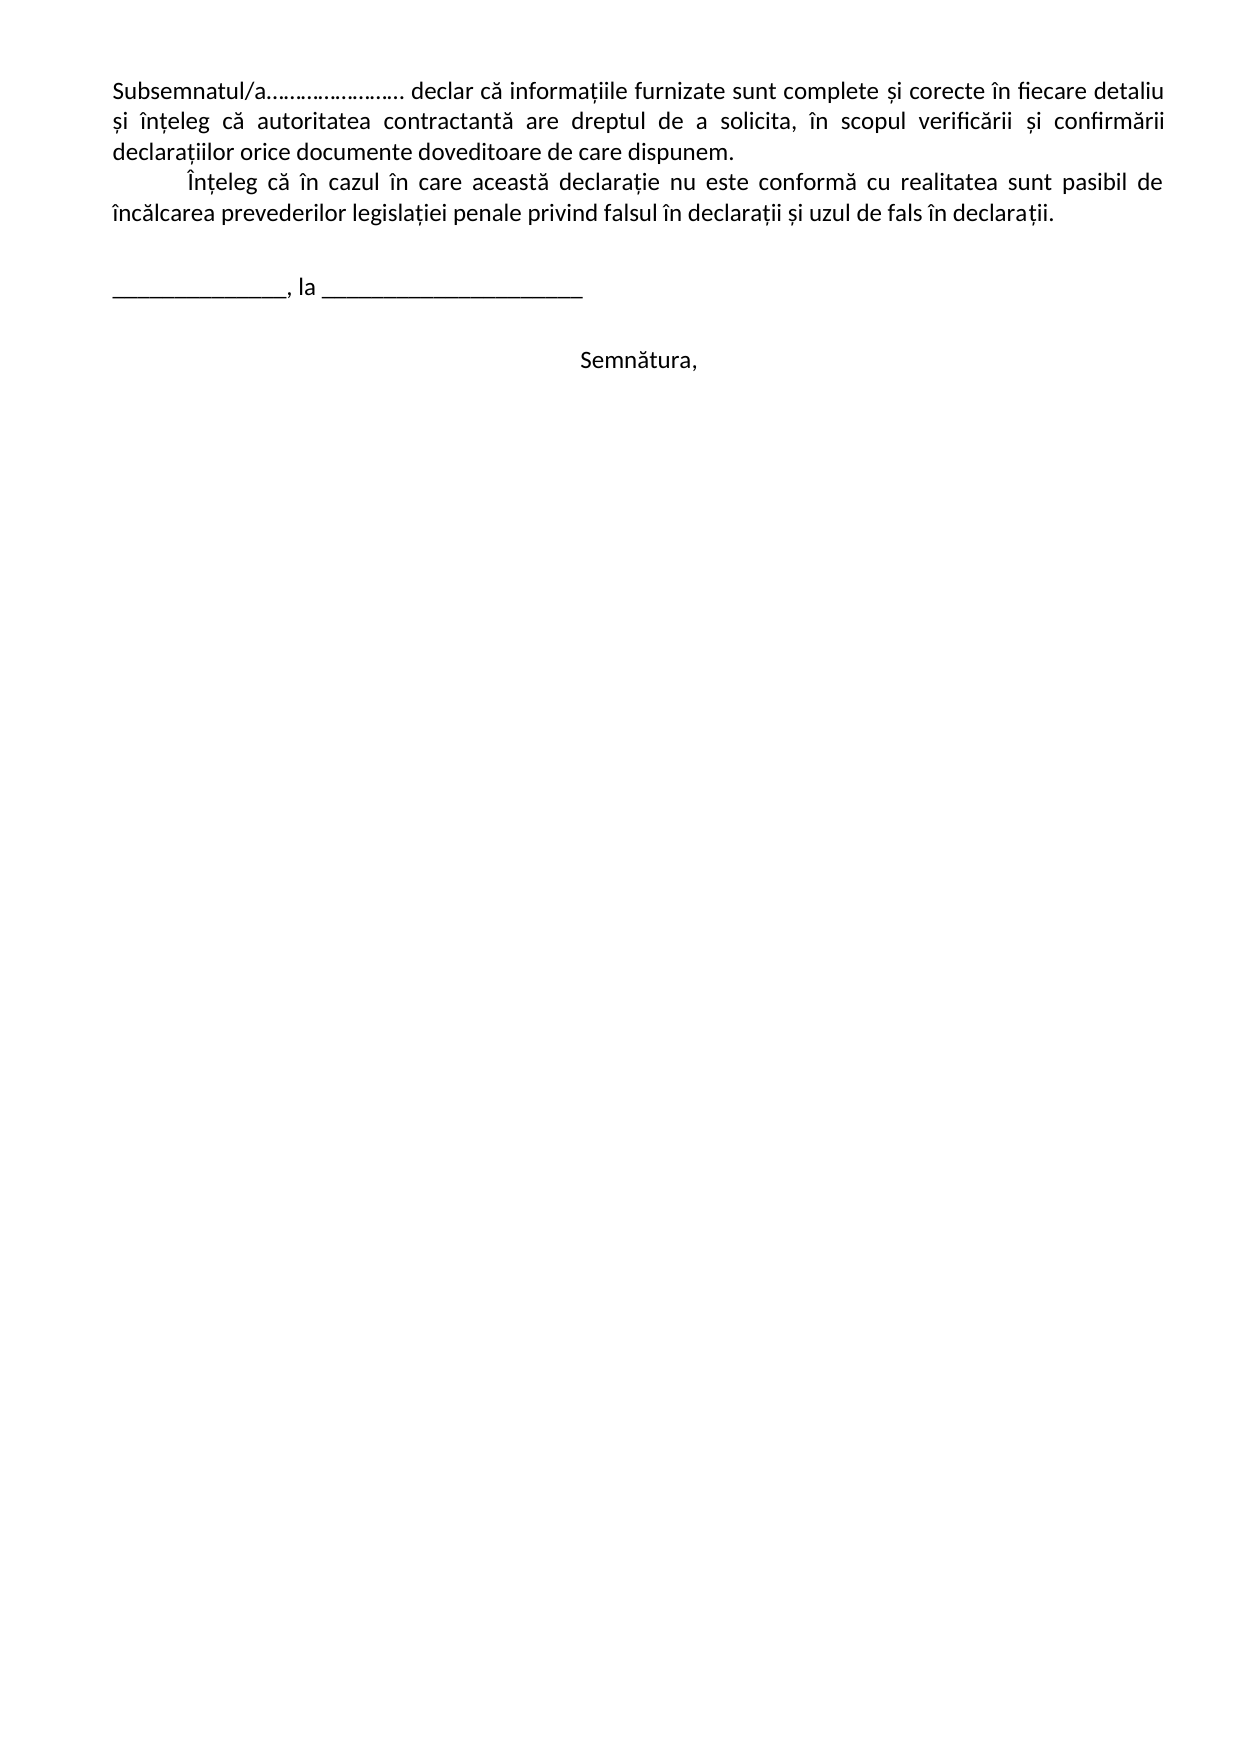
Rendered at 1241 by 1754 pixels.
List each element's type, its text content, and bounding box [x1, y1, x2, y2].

text Subsemnatul/a…………………… declar că informaţiile furnizate sunt complete şi corecte în fiecare detaliu şi înţeleg că autoritatea contractantă are dreptul de a solicita, în scopul verificării şi confirmării declaraţiilor orice documente doveditoare de care dispunem. [112, 75, 1165, 167]
text ______________, la _____________________ [75, 271, 1165, 301]
text Semnătura, [75, 344, 1165, 375]
text Înțeleg că în cazul în care această declaraţie nu este conformă cu realitatea sunt pasibil de încălcarea prevederilor legislaţiei penale privind falsul în declaraţii și uzul de fals în declarații. [112, 167, 1165, 228]
